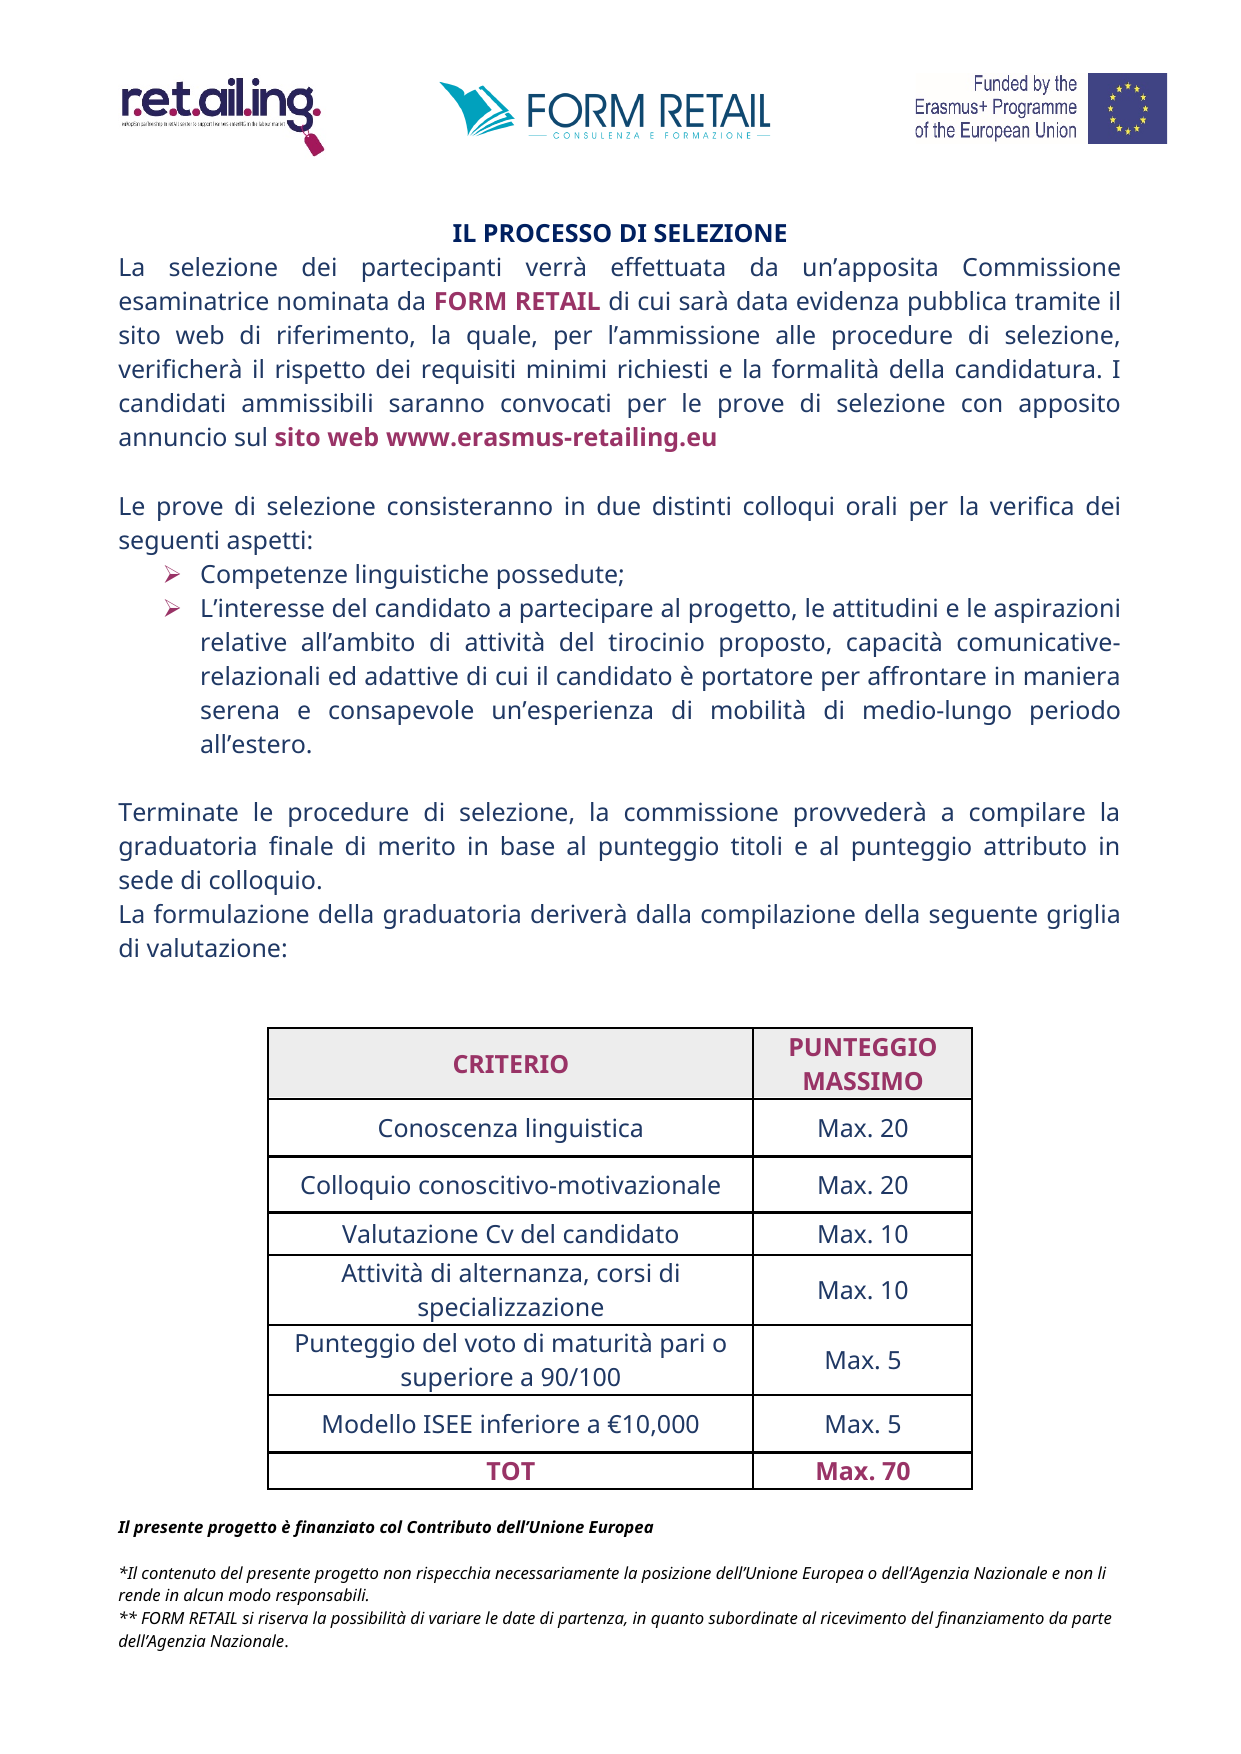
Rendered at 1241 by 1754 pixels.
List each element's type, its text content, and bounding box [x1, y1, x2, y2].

text Le prove di selezione consisteranno in due distinti colloqui orali per la verifica dei seguenti aspetti: [118, 488, 1122, 556]
list L’interesse del candidato a partecipare al progetto, le attitudini e le aspirazioni relative all’ambito di attività del tirocinio proposto, capacità comunicative-relazionali ed adattive di cui il candidato è portatore per affrontare in maniera serena e consapevole un’esperienza di mobilità di medio-lungo periodo all’estero. [162, 590, 1122, 761]
text Terminate le procedure di selezione, la commissione provvederà a compilare la graduatoria finale di merito in base al punteggio titoli e al punteggio attributo in sede di colloquio. [118, 795, 1122, 897]
text La formulazione della graduatoria deriverà dalla compilazione della seguente griglia di valutazione: [118, 897, 1122, 965]
text La selezione dei partecipanti verrà effettuata da un’apposita Commissione esaminatrice nominata da FORM RETAIL di cui sarà data evidenza pubblica tramite il sito web di riferimento, la quale, per l’ammissione alle procedure di selezione, verificherà il rispetto dei requisiti minimi richiesti e la formalità della candidatura. I candidati ammissibili saranno convocati per le prove di selezione con apposito annuncio sul sito web www.erasmus-retailing.eu [118, 250, 1122, 454]
picture [915, 73, 1168, 144]
table_cell Max. 20 [754, 1100, 971, 1155]
table_cell Max. 20 [754, 1158, 971, 1211]
table_cell Valutazione Cv del candidato [269, 1214, 752, 1253]
table_header PUNTEGGIO MASSIMO [754, 1029, 971, 1097]
table_header CRITERIO [269, 1029, 752, 1097]
table_cell Colloquio conoscitivo-motivazionale [269, 1158, 752, 1211]
text IL PROCESSO DI SELEZIONE [118, 216, 1122, 250]
table_cell Attività di alternanza, corsi di specializzazione [269, 1256, 752, 1324]
table_cell Max. 70 [754, 1454, 971, 1487]
table_cell Conoscenza linguistica [269, 1100, 752, 1155]
table_cell Punteggio del voto di maturità pari o superiore a 90/100 [269, 1326, 752, 1394]
table_cell Max. 10 [754, 1256, 971, 1324]
table_cell Modello ISEE inferiore a €10,000 [269, 1396, 752, 1451]
table_cell Max. 10 [754, 1214, 971, 1253]
table_cell Max. 5 [754, 1326, 971, 1394]
picture [439, 73, 770, 146]
table_cell TOT [269, 1454, 752, 1487]
table_cell Max. 5 [754, 1396, 971, 1451]
picture [118, 73, 328, 160]
list Competenze linguistiche possedute; [162, 556, 1122, 590]
